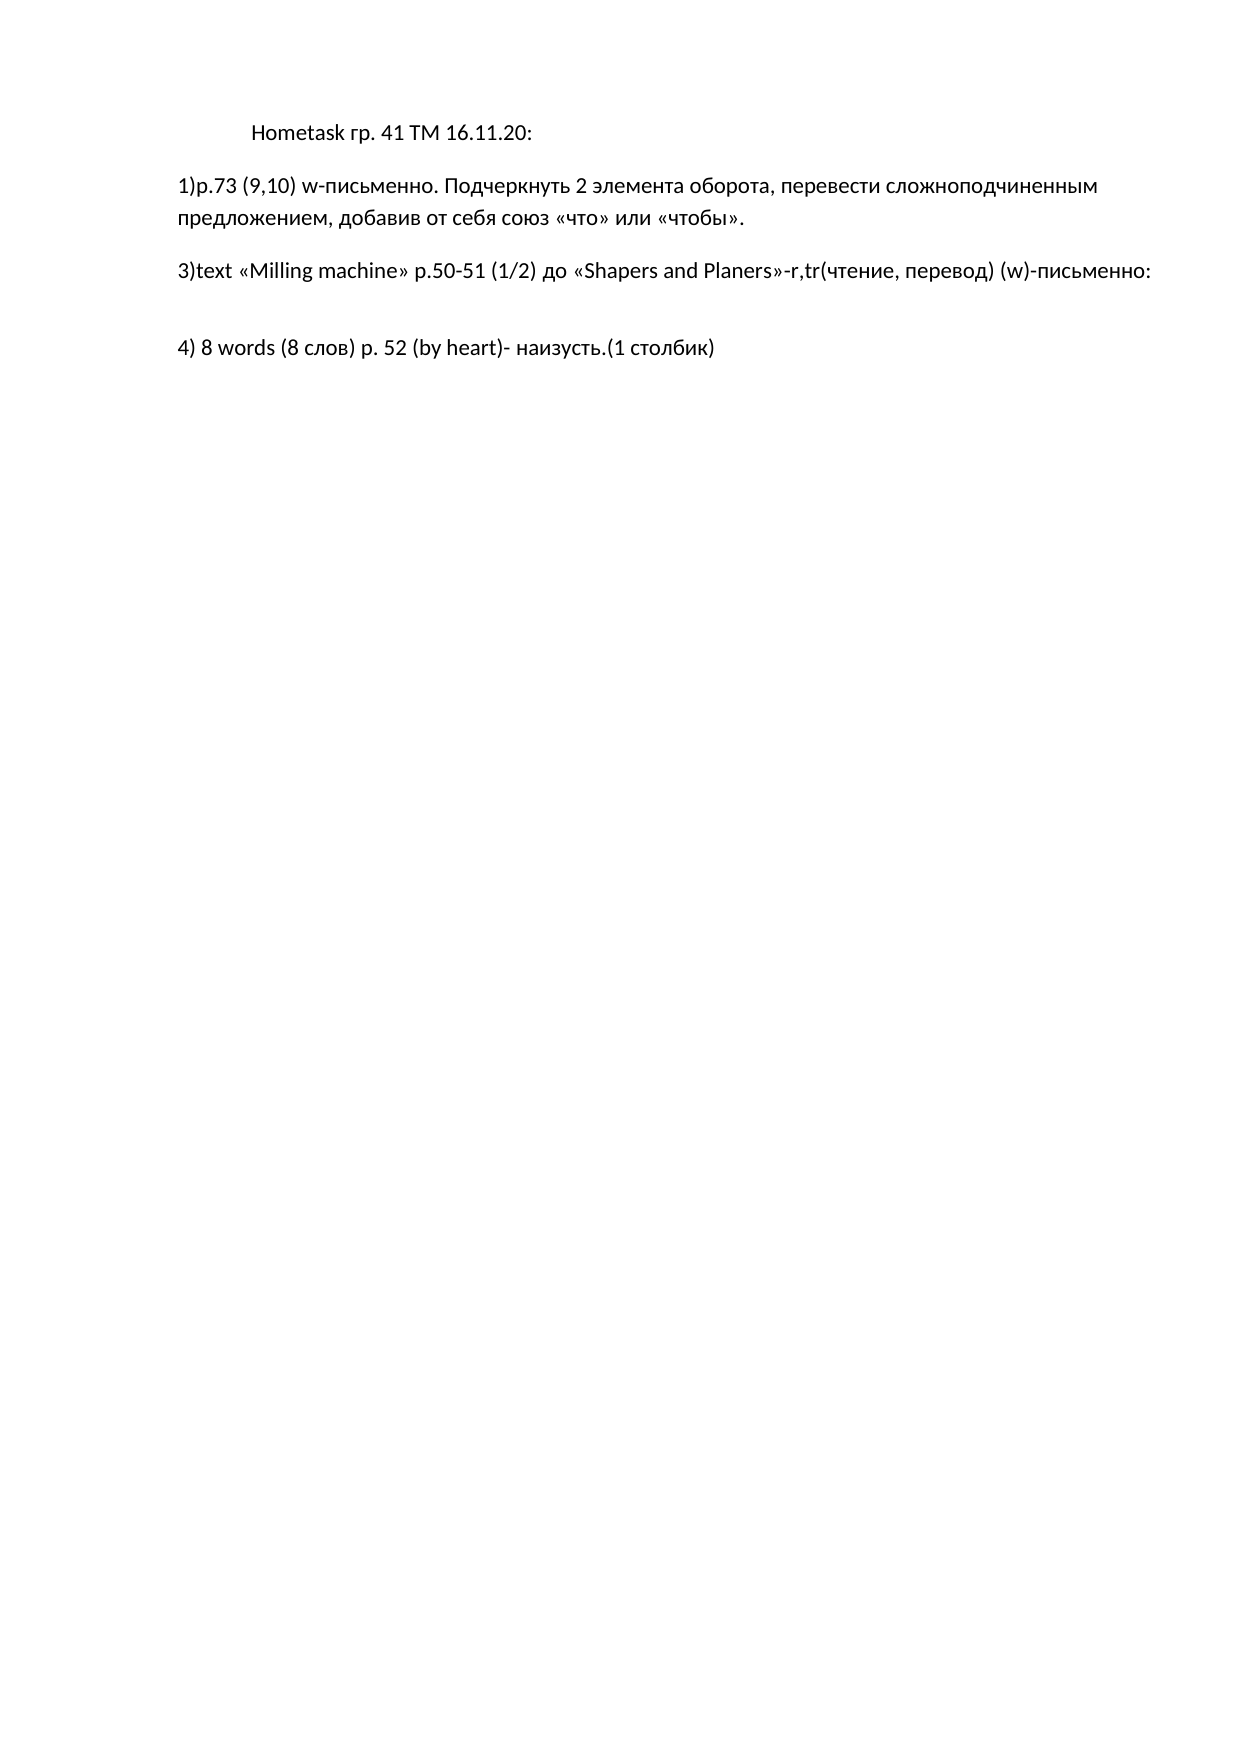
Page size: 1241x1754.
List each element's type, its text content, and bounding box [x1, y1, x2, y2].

text Hometask гр. 41 ТМ 16.11.20: [177, 118, 1152, 146]
text 4) 8 words (8 слов) p. 52 (by heart)- наизусть.(1 cтолбик) [177, 333, 1152, 361]
text 3)text «Milling machine» p.50-51 (1/2) до «Shapers and Planers»-r,tr(чтение, перевод) (w)-письменно: [177, 256, 1152, 284]
text 1)p.73 (9,10) w-письменно. Подчеркнуть 2 элемента оборота, перевести сложноподчиненным предложением, добавив от себя союз «что» или «чтобы». [177, 171, 1152, 231]
